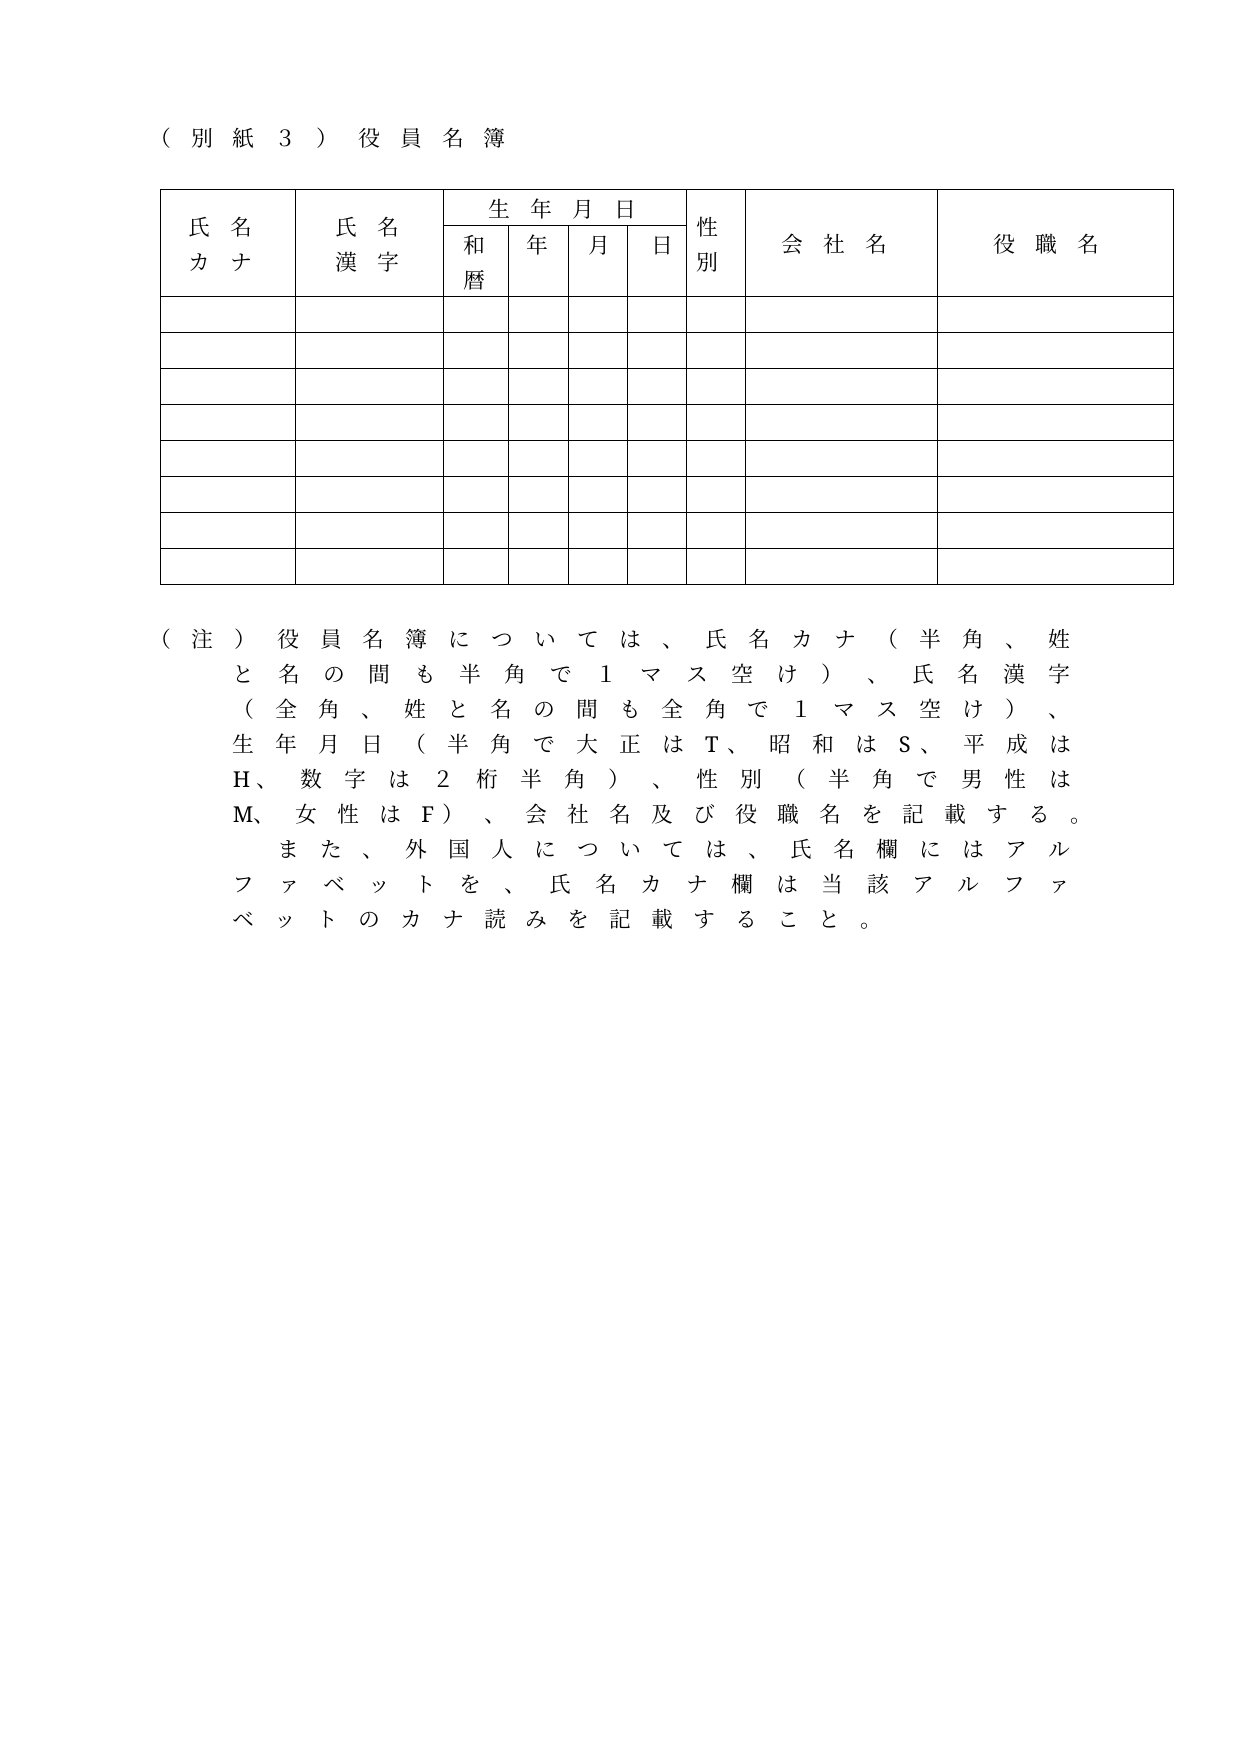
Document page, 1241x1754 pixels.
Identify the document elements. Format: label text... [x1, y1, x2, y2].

table_cell [509, 513, 568, 548]
text （注）役員名簿については、氏名カナ（半角、姓と名の間も半角で１マス空け）、氏名漢字（全角、姓と名の間も全角で１マス空け）、生年月日（半角で大正はT、昭和はS、平成はH、数字は２桁半角）、性別（半角で男性はM、女性はF）、会社名及び役職名を記載する。 [149, 620, 1091, 830]
table_cell [746, 549, 937, 584]
table_cell [628, 477, 686, 512]
table_cell [161, 369, 295, 404]
table_header 会社名 [746, 190, 937, 296]
table_cell [509, 405, 568, 440]
table_cell [161, 405, 295, 440]
table_cell [296, 369, 443, 404]
table_cell [746, 405, 937, 440]
table_cell [509, 297, 568, 332]
table_cell [687, 513, 745, 548]
table_cell [569, 477, 627, 512]
table_cell [296, 477, 443, 512]
table_cell [509, 441, 568, 476]
table_cell [161, 513, 295, 548]
table_cell [687, 297, 745, 332]
table_cell [938, 549, 1173, 584]
table_cell [746, 297, 937, 332]
table_cell [628, 333, 686, 368]
table_cell [444, 513, 508, 548]
table_cell [628, 405, 686, 440]
table_cell [569, 297, 627, 332]
table_cell [628, 297, 686, 332]
table_cell [569, 441, 627, 476]
table_cell [296, 513, 443, 548]
table_cell [569, 333, 627, 368]
table_cell [296, 441, 443, 476]
table_cell [569, 405, 627, 440]
table_cell [569, 513, 627, 548]
table_cell [687, 441, 745, 476]
table_cell [509, 369, 568, 404]
table_cell [746, 513, 937, 548]
table_cell [628, 369, 686, 404]
text また、外国人については、氏名欄にはアルファベットを、氏名カナ欄は当該アルファベットのカナ読みを記載すること。 [149, 830, 1091, 935]
table_cell [296, 549, 443, 584]
table_cell [509, 549, 568, 584]
table_cell [161, 549, 295, 584]
table_cell [444, 477, 508, 512]
table_cell [509, 333, 568, 368]
table_cell [687, 477, 745, 512]
table_cell [444, 369, 508, 404]
table_cell [161, 477, 295, 512]
table_cell [746, 441, 937, 476]
table_cell [569, 549, 627, 584]
table_cell [444, 441, 508, 476]
table_cell [938, 405, 1173, 440]
table_cell [509, 477, 568, 512]
table_cell [687, 333, 745, 368]
table_cell [444, 333, 508, 368]
table_cell 月 [569, 226, 627, 296]
table_header 氏名カナ [161, 190, 295, 296]
table_cell [628, 549, 686, 584]
table_cell [687, 369, 745, 404]
table_cell [746, 333, 937, 368]
table_cell [746, 477, 937, 512]
table_header 役職名 [938, 190, 1173, 296]
table_cell [938, 477, 1173, 512]
table_cell [746, 369, 937, 404]
table_cell [687, 549, 745, 584]
table_cell [161, 441, 295, 476]
table_cell [161, 333, 295, 368]
table_header 氏名漢字 [296, 190, 443, 296]
table_cell [444, 405, 508, 440]
table_cell [161, 297, 295, 332]
table_cell [444, 549, 508, 584]
table_cell [938, 369, 1173, 404]
table_cell [938, 513, 1173, 548]
table_cell [628, 441, 686, 476]
table_cell [628, 513, 686, 548]
table_cell [938, 333, 1173, 368]
table_cell [938, 441, 1173, 476]
table_cell [687, 405, 745, 440]
table_cell [296, 405, 443, 440]
table_header 性別 [687, 190, 745, 296]
table_cell 年 [509, 226, 568, 296]
table_cell [569, 369, 627, 404]
table_cell [938, 297, 1173, 332]
table_cell 日 [628, 226, 686, 296]
text （別紙３）役員名簿 [149, 119, 1091, 154]
table_header 生年月日 [444, 190, 686, 225]
table_cell [296, 333, 443, 368]
table_cell 和暦 [444, 226, 508, 296]
table_cell [444, 297, 508, 332]
table_cell [296, 297, 443, 332]
